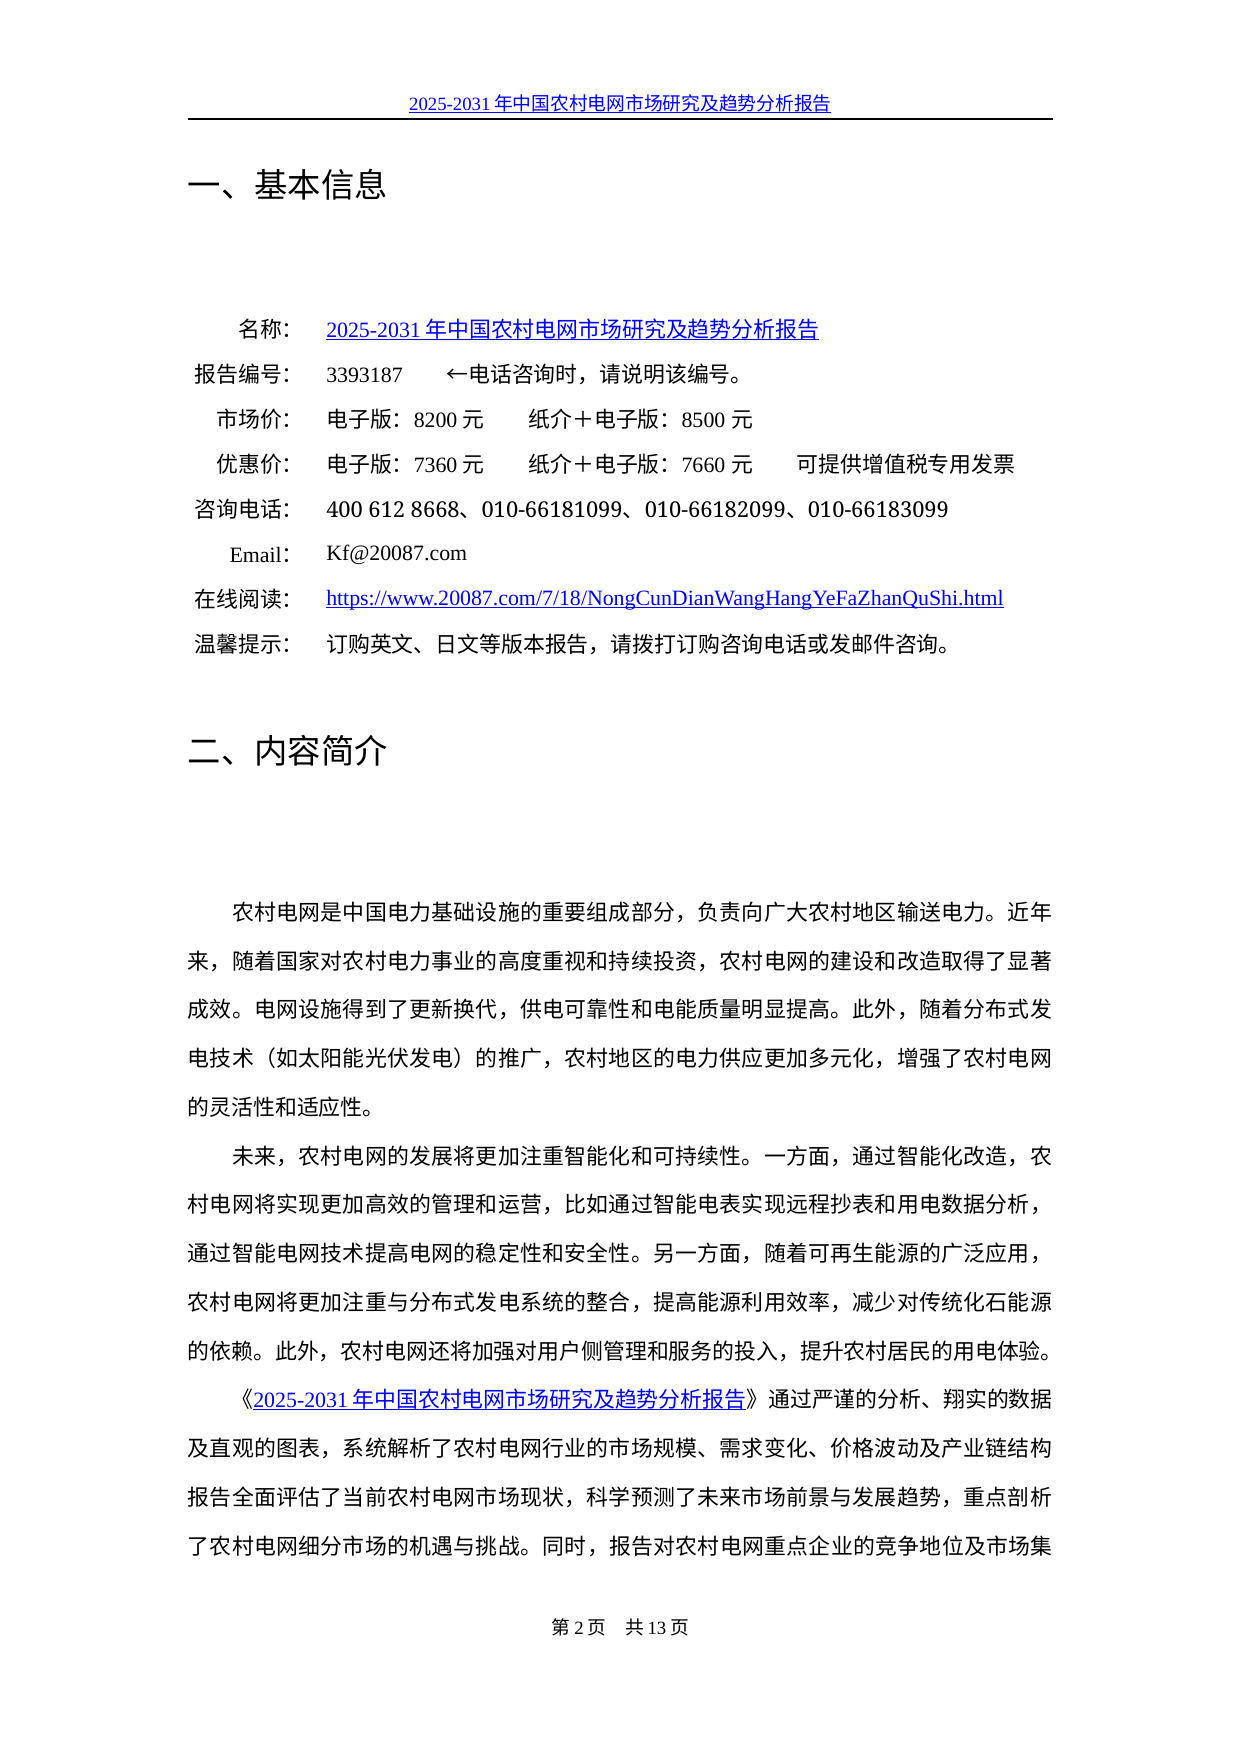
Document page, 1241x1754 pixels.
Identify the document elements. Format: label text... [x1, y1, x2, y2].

table_cell 电子版：8200 元 纸介＋电子版：8500 元 [315, 402, 1073, 447]
table_cell 在线阅读： [167, 582, 315, 627]
table_cell 优惠价： [167, 447, 315, 492]
table_header 名称： [167, 312, 315, 357]
table_cell 市场价： [167, 402, 315, 447]
table_cell 订购英文、日文等版本报告，请拨打订购咨询电话或发邮件咨询。 [315, 627, 1073, 672]
title 二、内容简介 [187, 717, 1053, 782]
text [187, 894, 1053, 1561]
table_cell 3393187 ←电话咨询时，请说明该编号。 [315, 357, 1073, 402]
table_cell 咨询电话： [167, 492, 315, 537]
table_header 2025-2031年中国农村电网市场研究及趋势分析报告 [315, 312, 1073, 357]
table_cell 电子版：7360 元 纸介＋电子版：7660 元 可提供增值税专用发票 [315, 447, 1073, 492]
table_cell [315, 582, 1073, 627]
table_cell 400 612 8668、010-66181099、010-66182099、010-66183099 [315, 492, 1073, 537]
table_cell 温馨提示： [167, 627, 315, 672]
table_cell 报告编号： [167, 357, 315, 402]
table_cell Kf@20087.com [315, 537, 1073, 582]
table_cell Email： [167, 537, 315, 582]
title 一、基本信息 [187, 150, 1053, 215]
